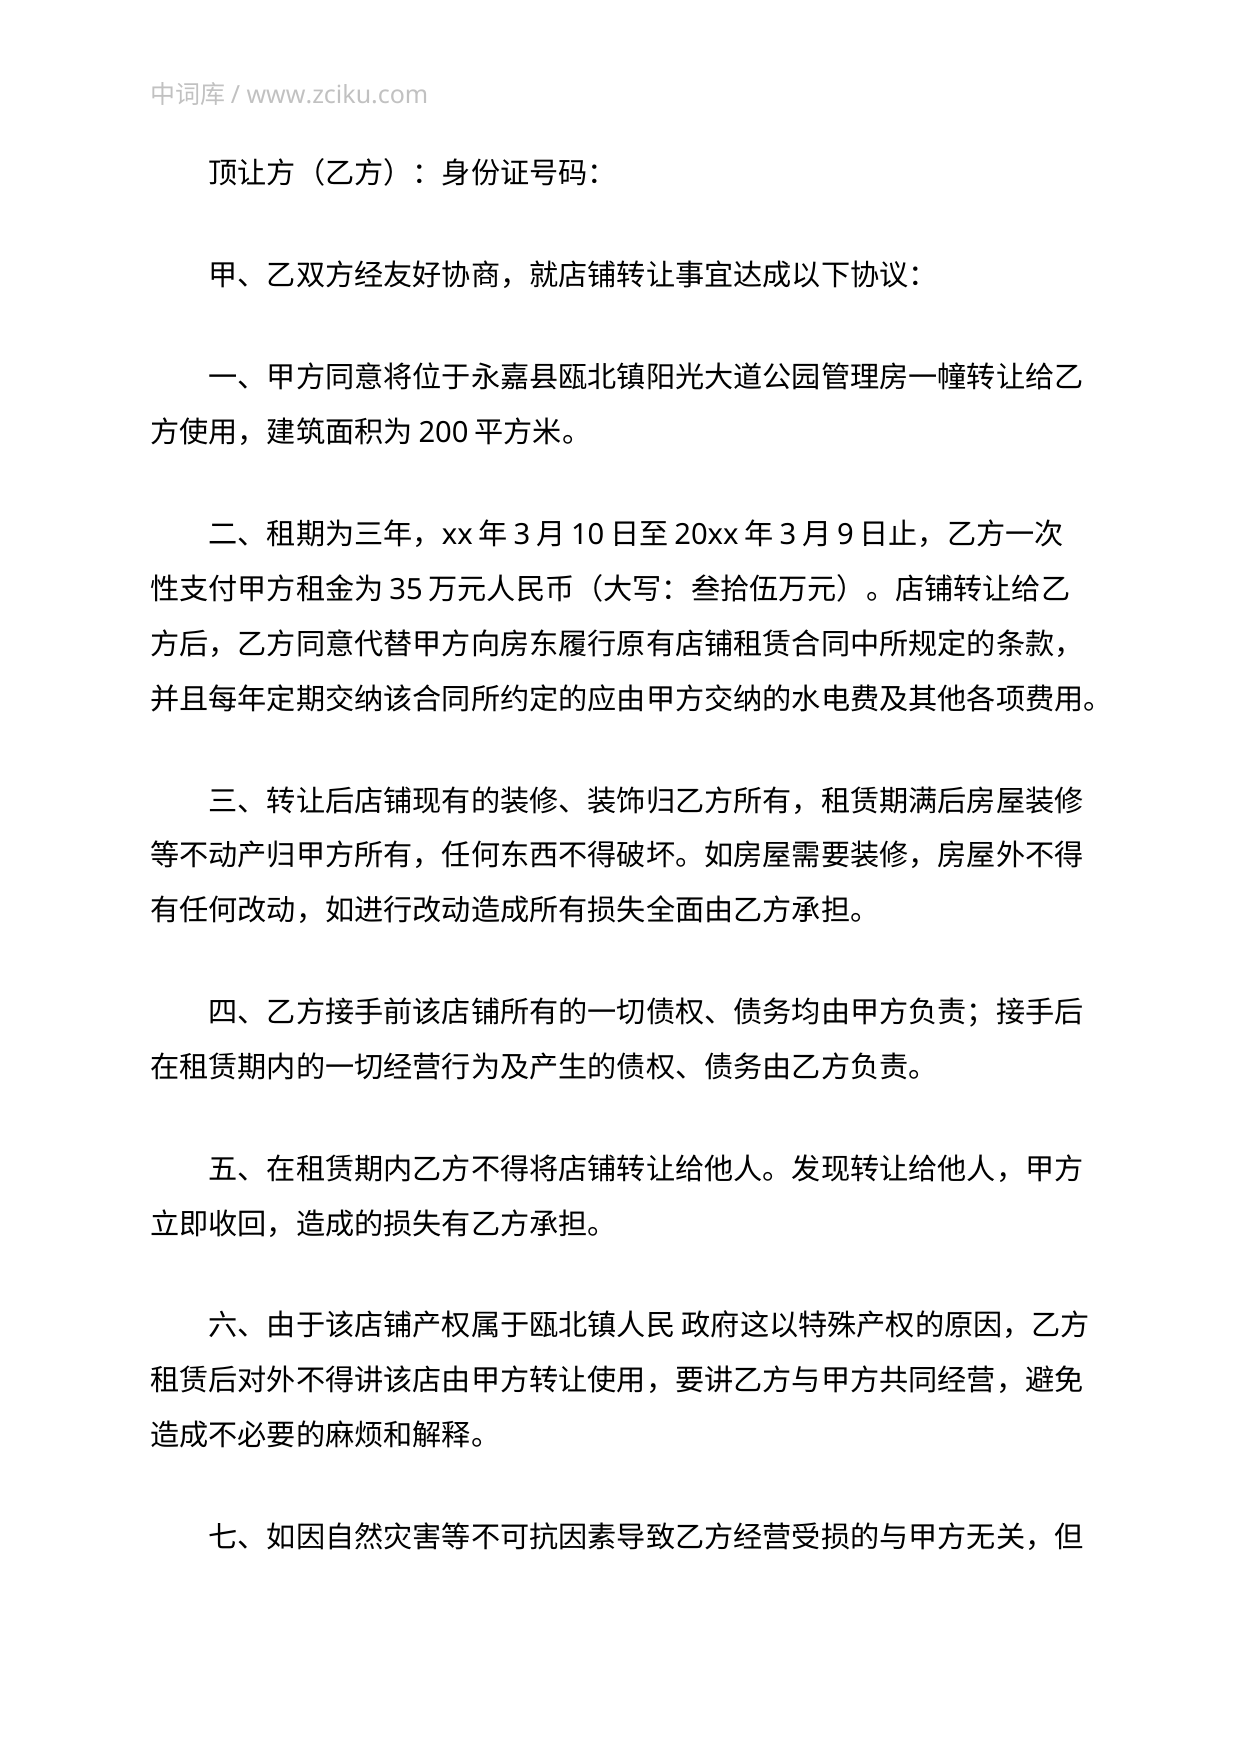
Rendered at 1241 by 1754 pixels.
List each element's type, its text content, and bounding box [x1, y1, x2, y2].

text 六、由于该店铺产权属于瓯北镇人民 政府这以特殊产权的原因，乙方租赁后对外不得讲该店由甲方转让使用，要讲乙方与甲方共同经营，避免造成不必要的麻烦和解释。 [150, 1302, 1090, 1454]
text 四、乙方接手前该店铺所有的一切债权、债务均由甲方负责；接手后在租赁期内的一切经营行为及产生的债权、债务由乙方负责。 [150, 989, 1090, 1086]
text 三、转让后店铺现有的装修、装饰归乙方所有，租赁期满后房屋装修等不动产归甲方所有，任何东西不得破坏。如房屋需要装修，房屋外不得有任何改动，如进行改动造成所有损失全面由乙方承担。 [150, 777, 1090, 929]
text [150, 1513, 1090, 1556]
text 顶让方（乙方）：身份证号码： [150, 150, 1090, 192]
text 五、在租赁期内乙方不得将店铺转让给他人。发现转让给他人，甲方立即收回，造成的损失有乙方承担。 [150, 1145, 1090, 1242]
text 甲、乙双方经友好协商，就店铺转让事宜达成以下协议： [150, 252, 1090, 294]
text 一、甲方同意将位于永嘉县瓯北镇阳光大道公园管理房一幢转让给乙方使用，建筑面积为200平方米。 [150, 353, 1090, 451]
text 二、租期为三年，xx年3月10日至20xx年3月9日止，乙方一次性支付甲方租金为35万元人民币（大写：叁拾伍万元）。店铺转让给乙方后，乙方同意代替甲方向房东履行原有店铺租赁合同中所规定的条款，并且每年定期交纳该合同所约定的应由甲方交纳的水电费及其他各项费用。 [150, 510, 1090, 718]
